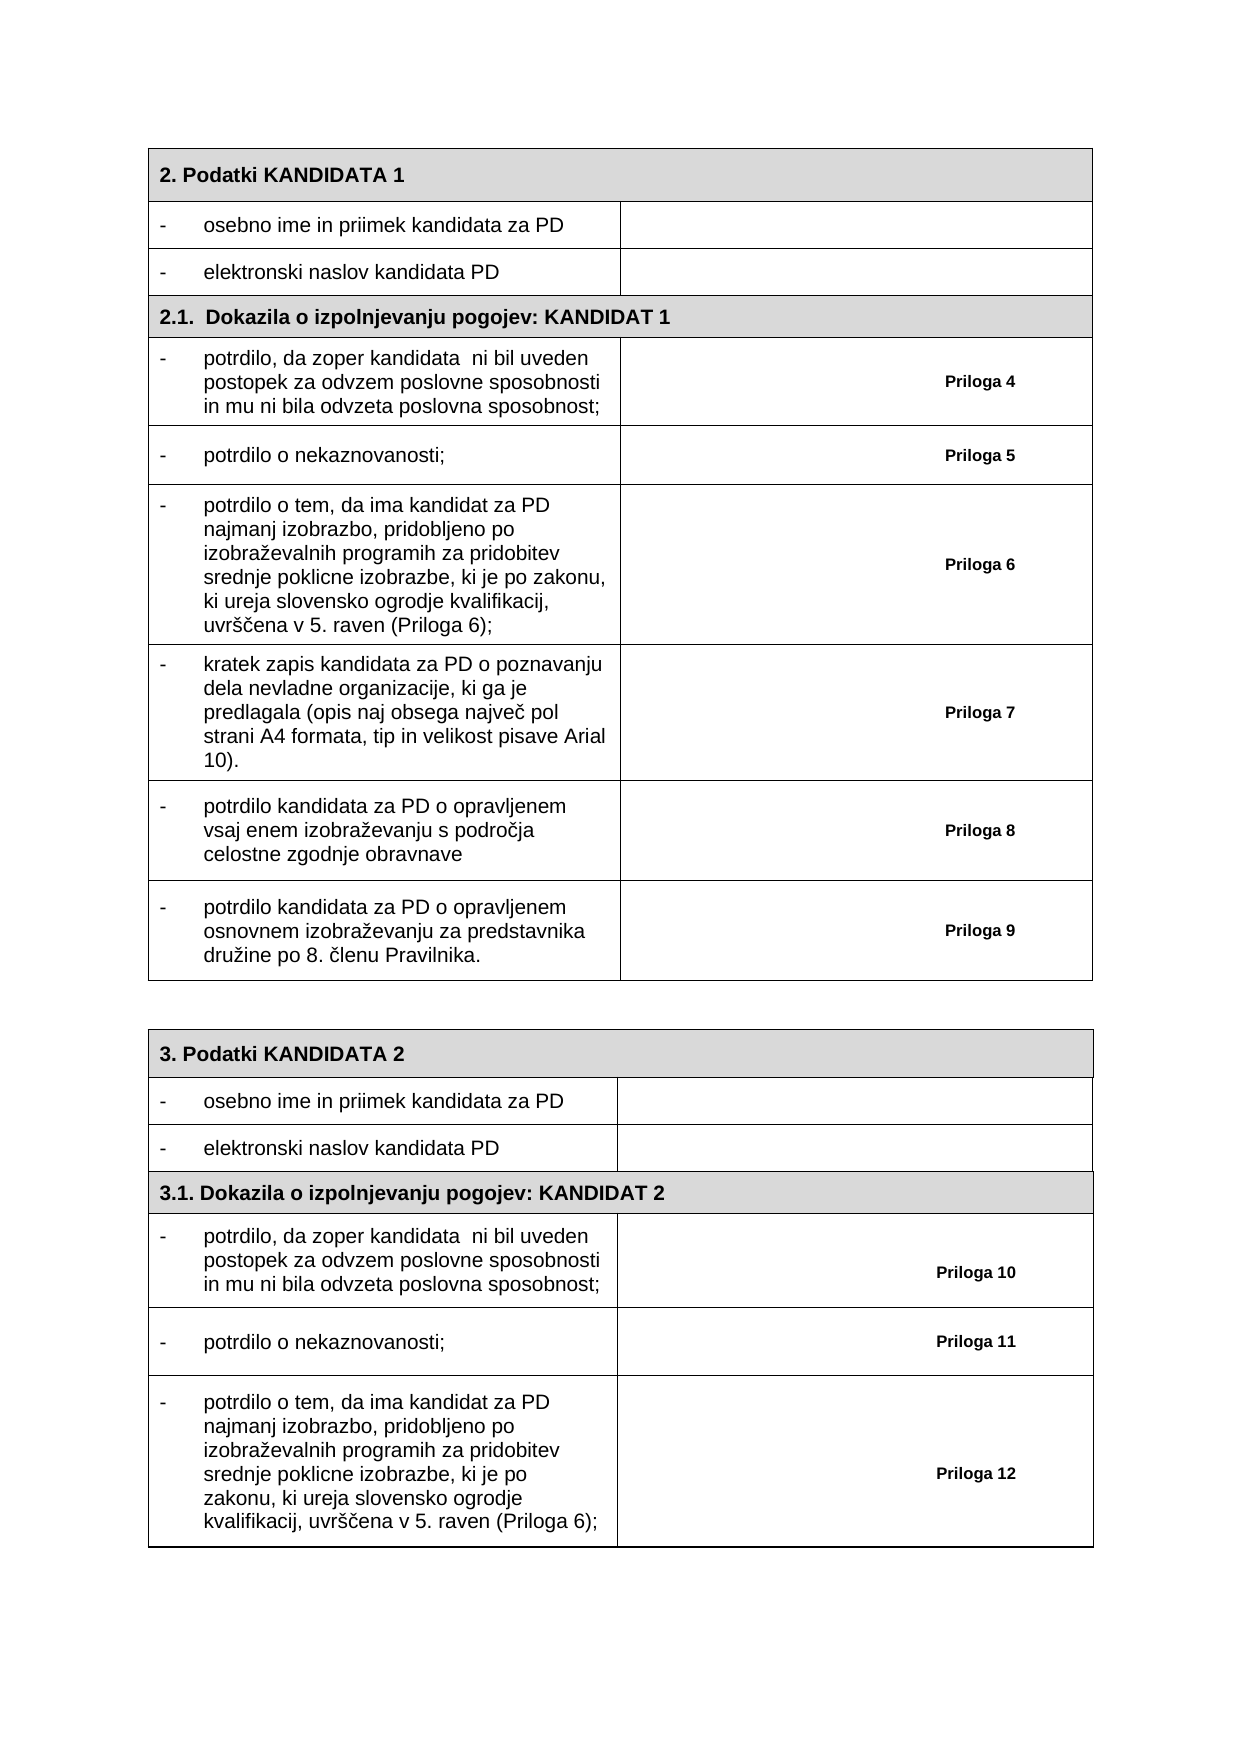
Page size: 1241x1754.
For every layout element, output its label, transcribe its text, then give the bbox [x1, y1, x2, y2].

table_header 3. Podatki KANDIDATA 2 [149, 1030, 1093, 1077]
table_cell 2. Podatki KANDIDATA 1 [149, 149, 1092, 201]
table_cell potrdilo o nekaznovanosti; [149, 426, 620, 484]
table_cell potrdilo, da zoper kandidata ni bil uveden postopek za odvzem poslovne sposobnosti in mu ni bila odvzeta poslovna sposobnost; [149, 1214, 617, 1307]
table_cell [621, 202, 1092, 248]
table_cell Priloga 5 [621, 426, 1092, 484]
table_cell 2.1. Dokazila o izpolnjevanju pogojev: KANDIDAT 1 [149, 296, 1092, 337]
table_cell potrdilo o tem, da ima kandidat za PD najmanj izobrazbo, pridobljeno po izobraževalnih programih za pridobitev srednje poklicne izobrazbe, ki je po zakonu, ki ureja slovensko ogrodje kvalifikacij, uvrščena v 5. raven (Priloga 6); [149, 1376, 617, 1546]
table_cell [618, 1078, 1092, 1124]
table_cell Priloga 12 [618, 1376, 1093, 1546]
table_cell Priloga 10 [618, 1214, 1093, 1307]
table_cell potrdilo kandidata za PD o opravljenem vsaj enem izobraževanju s področja celostne zgodnje obravnave [149, 781, 620, 880]
table_cell Priloga 9 [621, 881, 1092, 980]
table_cell 3.1. Dokazila o izpolnjevanju pogojev: KANDIDAT 2 [149, 1172, 1093, 1213]
table_cell potrdilo o tem, da ima kandidat za PD najmanj izobrazbo, pridobljeno po izobraževalnih programih za pridobitev srednje poklicne izobrazbe, ki je po zakonu, ki ureja slovensko ogrodje kvalifikacij, uvrščena v 5. raven (Priloga 6); [149, 485, 620, 644]
table_cell elektronski naslov kandidata PD [149, 249, 620, 295]
table_cell [618, 1125, 1092, 1171]
table_cell Priloga 8 [621, 781, 1092, 880]
table_cell Priloga 7 [621, 645, 1092, 779]
table_cell Priloga 11 [618, 1308, 1093, 1375]
table_cell osebno ime in priimek kandidata za PD [149, 1078, 617, 1124]
table_cell [621, 249, 1092, 295]
table_cell potrdilo kandidata za PD o opravljenem osnovnem izobraževanju za predstavnika družine po 8. členu Pravilnika. [149, 881, 620, 980]
table_cell Priloga 6 [621, 485, 1092, 644]
table_cell Priloga 4 [621, 338, 1092, 425]
table_cell osebno ime in priimek kandidata za PD [149, 202, 620, 248]
table_cell kratek zapis kandidata za PD o poznavanju dela nevladne organizacije, ki ga je predlagala (opis naj obsega največ pol strani A4 formata, tip in velikost pisave Arial 10). [149, 645, 620, 779]
table_cell potrdilo o nekaznovanosti; [149, 1308, 617, 1375]
table_cell elektronski naslov kandidata PD [149, 1125, 617, 1171]
table_cell potrdilo, da zoper kandidata ni bil uveden postopek za odvzem poslovne sposobnosti in mu ni bila odvzeta poslovna sposobnost; [149, 338, 620, 425]
